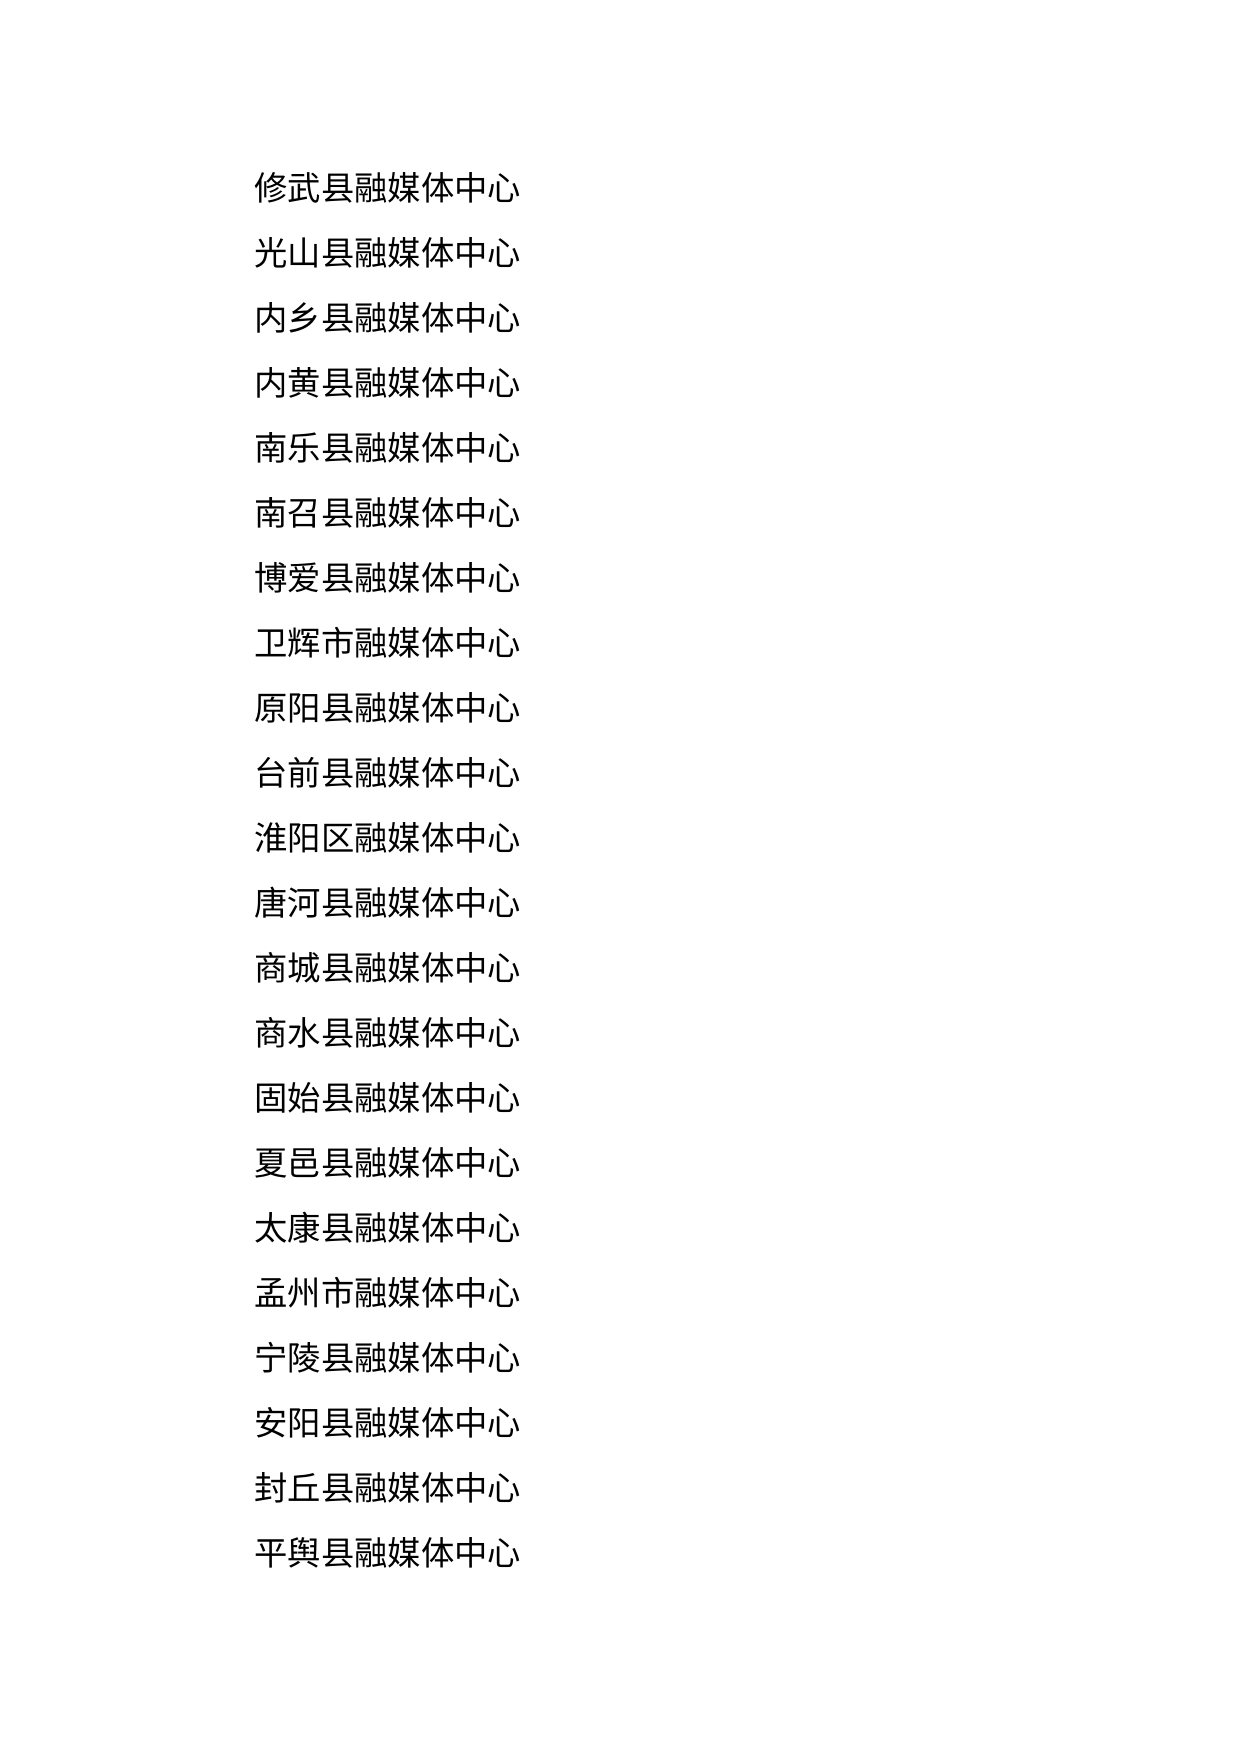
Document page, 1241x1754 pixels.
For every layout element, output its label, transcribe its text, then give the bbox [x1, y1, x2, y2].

text 台前县融媒体中心 [187, 747, 1053, 812]
text 孟州市融媒体中心 [187, 1267, 1053, 1332]
text 平舆县融媒体中心 [187, 1527, 1053, 1592]
text 太康县融媒体中心 [187, 1202, 1053, 1267]
text 博爱县融媒体中心 [187, 552, 1053, 617]
text 唐河县融媒体中心 [187, 877, 1053, 942]
text 内乡县融媒体中心 [187, 292, 1053, 357]
text 内黄县融媒体中心 [187, 357, 1053, 422]
text 光山县融媒体中心 [187, 227, 1053, 292]
text 南乐县融媒体中心 [187, 422, 1053, 487]
text 安阳县融媒体中心 [187, 1397, 1053, 1462]
text 南召县融媒体中心 [187, 487, 1053, 552]
text 淮阳区融媒体中心 [187, 812, 1053, 877]
text 宁陵县融媒体中心 [187, 1332, 1053, 1397]
text 商水县融媒体中心 [187, 1007, 1053, 1072]
text 商城县融媒体中心 [187, 942, 1053, 1007]
text 卫辉市融媒体中心 [187, 617, 1053, 682]
text 封丘县融媒体中心 [187, 1462, 1053, 1527]
text 夏邑县融媒体中心 [187, 1137, 1053, 1202]
text 原阳县融媒体中心 [187, 682, 1053, 747]
text 修武县融媒体中心 [187, 162, 1053, 227]
text 固始县融媒体中心 [187, 1072, 1053, 1137]
